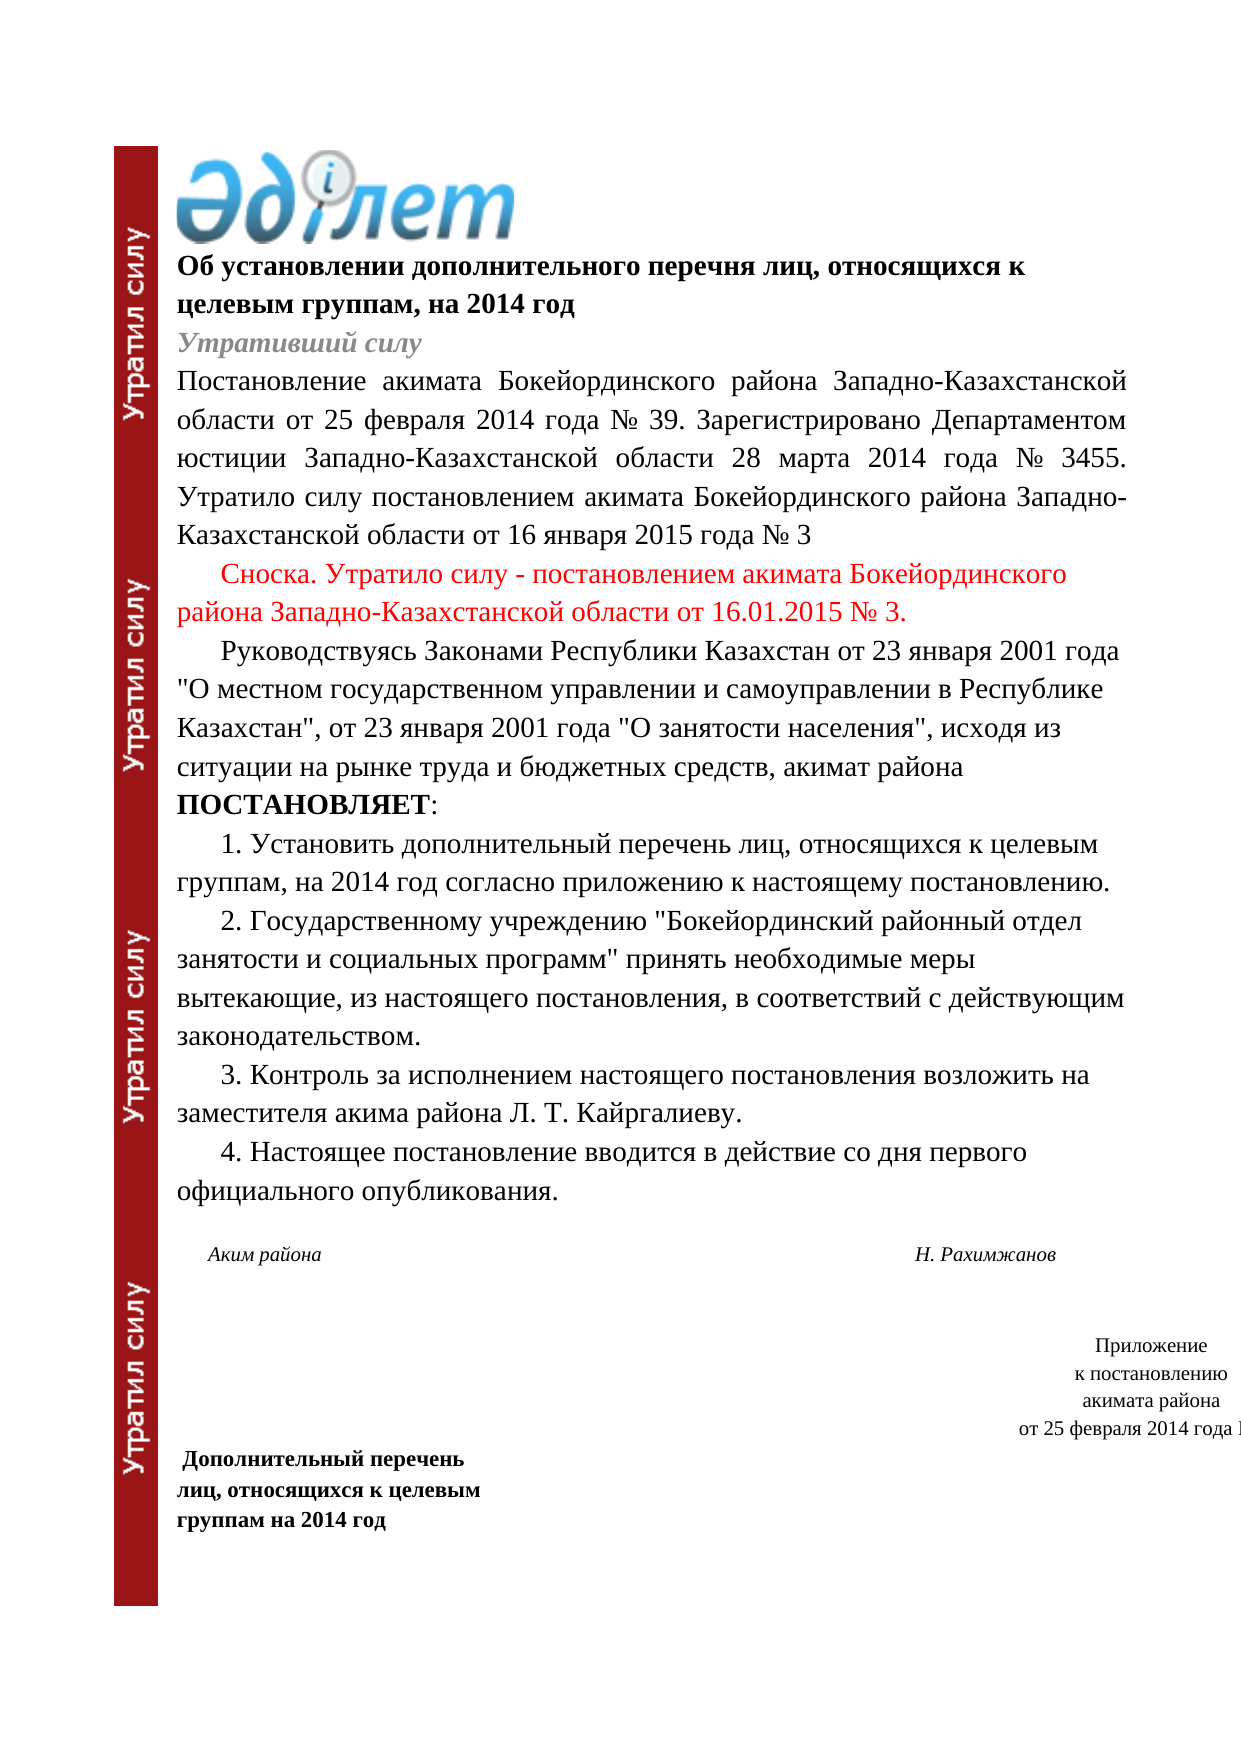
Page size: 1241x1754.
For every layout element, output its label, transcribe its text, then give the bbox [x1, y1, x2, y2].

picture [114, 146, 158, 248]
picture [114, 1236, 158, 1240]
table_header Аким района [101, 1240, 913, 1271]
text Утративший силу [112, 325, 1128, 358]
text Об установлении дополнительного перечня лиц, относящихся к целевым группам, на 2014 год [112, 248, 1128, 320]
text Дополнительный перечень лиц, относящихся к целевым группам на 2014 год [112, 1446, 1128, 1532]
table_header Н. Рахимжанов [913, 1240, 1240, 1271]
text Сноска. Утратило силу - постановлением акимата Бокейординского района Западно-Казахстанской области от 16.01.2015 № 3. Руководствуясь Законами Республики Казахстан от 23 января 2001 года "О местном государственном управлении и самоуправлении в Республике Казахстан", от 23 января 2001 года "О занятости населения", исходя из ситуации на рынке труда и бюджетных средств, акимат района ПОСТАНОВЛЯЕТ: 1. Установить дополнительный перечень лиц, относящихся к целевым группам, на 2014 год согласно приложению к настоящему постановлению. 2. Государственному учреждению "Бокейординский районный отдел занятости и социальных программ" принять необходимые меры вытекающие, из настоящего постановления, в соответствий с действующим законодательством. 3. Контроль за исполнением настоящего постановления возложить на заместителя акима района Л. Т. Кайргалиеву. 4. Настоящее постановление вводится в действие со дня первого официального опубликования. [112, 556, 1128, 1236]
table_header [101, 1332, 912, 1446]
picture [114, 551, 158, 556]
text Постановление акимата Бокейординского района Западно-Казахстанской области от 25 февраля 2014 года № 39. Зарегистрировано Департаментом юстиции Западно-Казахстанской области 28 марта 2014 года № 3455. Утратило силу постановлением акимата Бокейординского района Западно-Казахстанской области от 16 января 2015 года № 3 [112, 363, 1128, 551]
picture [114, 358, 158, 363]
picture [114, 1271, 158, 1332]
table_header Приложение к постановлению акимата района от 25 февраля 2014 года № 39 [912, 1332, 1240, 1446]
picture [176, 150, 515, 244]
picture [114, 320, 158, 325]
picture [114, 1532, 158, 1606]
